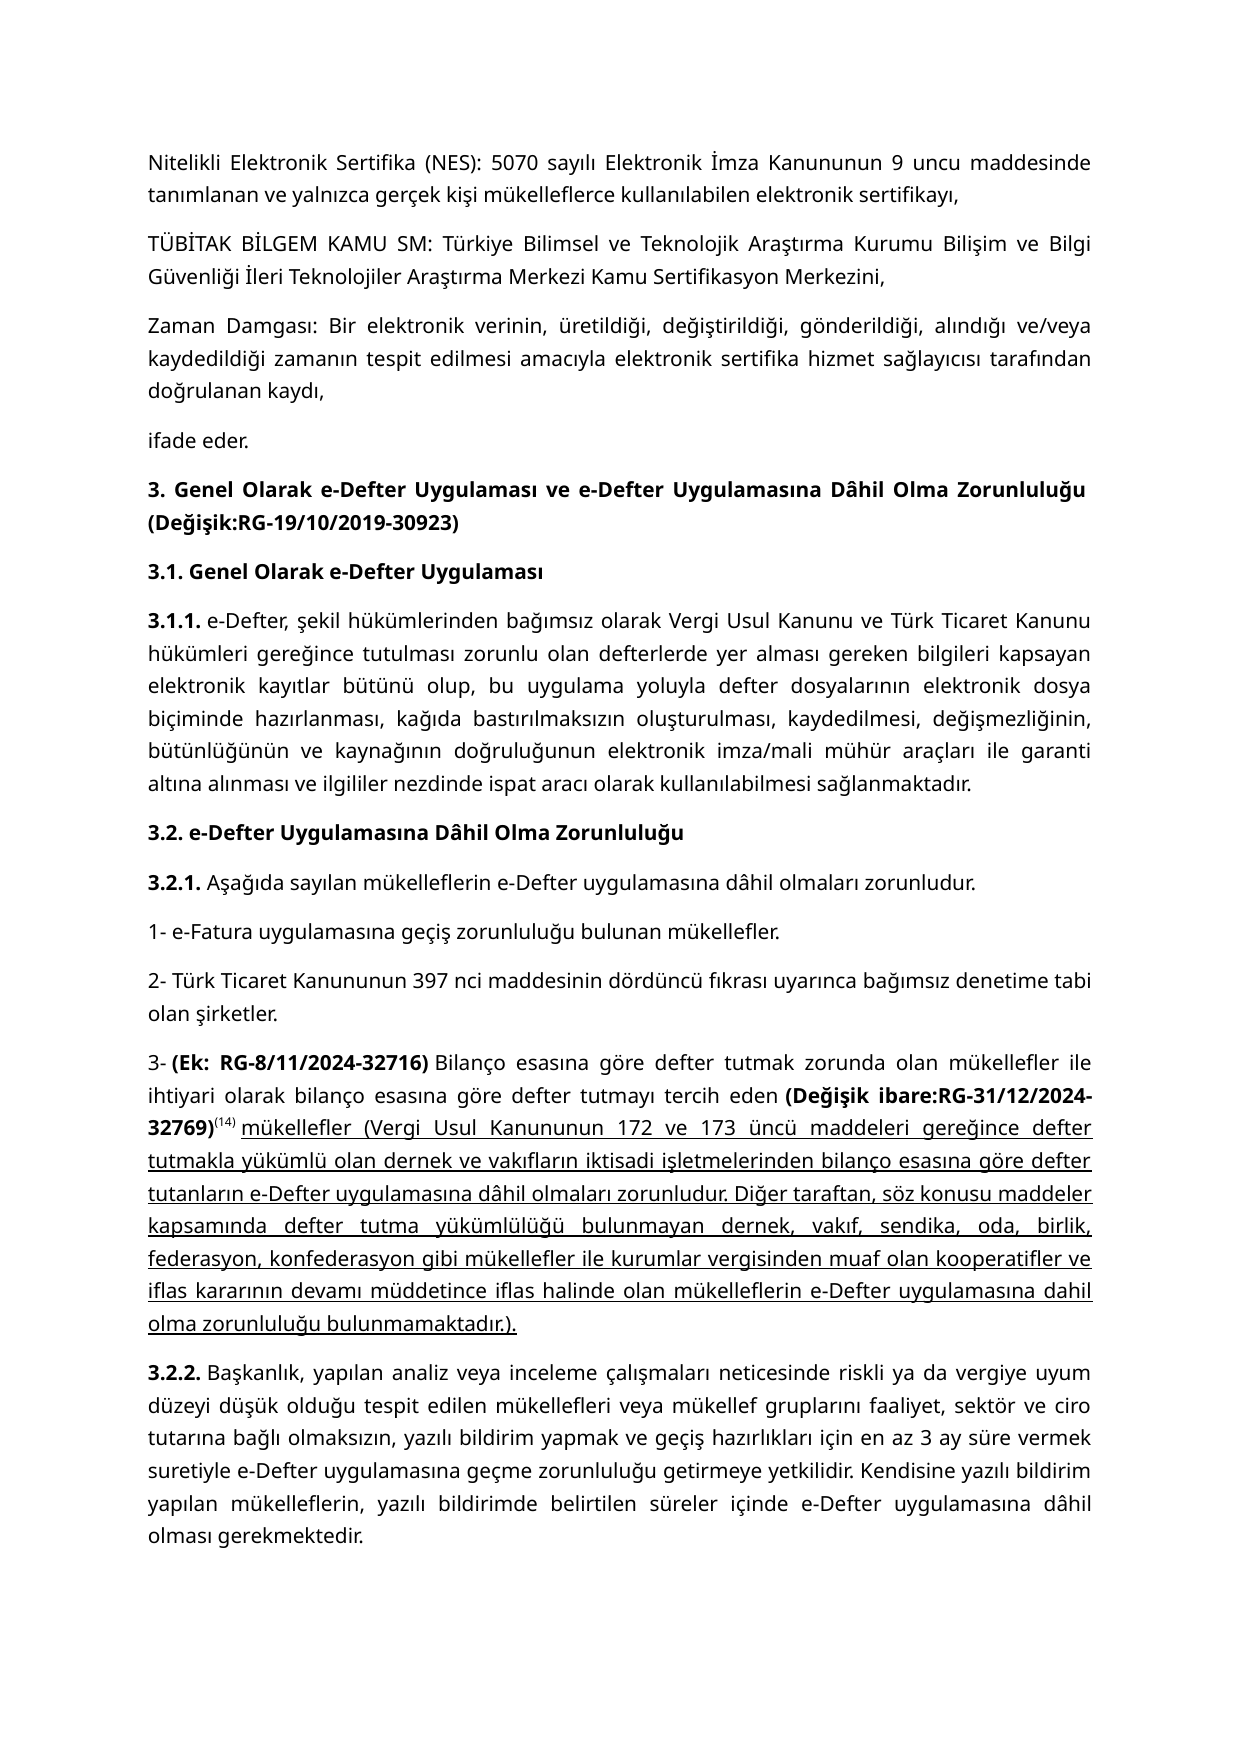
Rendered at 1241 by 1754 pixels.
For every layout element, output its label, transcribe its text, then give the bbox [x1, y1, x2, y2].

text 3- (Ek: RG-8/11/2024-32716) Bilanço esasına göre defter tutmak zorunda olan mükellefler ile ihtiyari olarak bilanço esasına göre defter tutmayı tercih eden (Değişik ibare:RG-31/12/2024-32769)(14) mükellefler (Vergi Usul Kanununun 172 ve 173 üncü maddeleri gereğince defter tutmakla yükümlü olan dernek ve vakıfların iktisadi işletmelerinden bilanço esasına göre defter tutanların e-Defter uygulamasına dâhil olmaları zorunludur. Diğer taraftan, söz konusu maddeler kapsamında defter tutma yükümlülüğü bulunmayan dernek, vakıf, sendika, oda, birlik, federasyon, konfederasyon gibi mükellefler ile kurumlar vergisinden muaf olan kooperatifler ve iflas kararının devamı müddetince iflas halinde olan mükelleflerin e-Defter uygulamasına dahil olma zorunluluğu bulunmamaktadır.). [148, 1048, 1093, 1203]
text 3.2.1. Aşağıda sayılan mükelleflerin e-Defter uygulamasına dâhil olmaları zorunludur. [148, 868, 1093, 896]
text 3. Genel Olarak e-Defter Uygulaması ve e-Defter Uygulamasına Dâhil Olma Zorunluluğu (Değişik:RG-19/10/2019-30923) [148, 475, 1093, 536]
text 3.2.2. Başkanlık, yapılan analiz veya inceleme çalışmaları neticesinde riskli ya da vergiye uyum düzeyi düşük olduğu tespit edilen mükellefleri veya mükellef gruplarını faaliyet, sektör ve ciro tutarına bağlı olmaksızın, yazılı bildirim yapmak ve geçiş hazırlıkları için en az 3 ay süre vermek suretiyle e-Defter uygulamasına geçme zorunluluğu getirmeye yetkilidir. Kendisine yazılı bildirim yapılan mükelleflerin, yazılı bildirimde belirtilen süreler içinde e-Defter uygulamasına dâhil olması gerekmektedir. [148, 1358, 1093, 1550]
text 1- e-Fatura uygulamasına geçiş zorunluluğu bulunan mükellefler. [148, 917, 1093, 946]
text Nitelikli Elektronik Sertifika (NES): 5070 sayılı Elektronik İmza Kanununun 9 uncu maddesinde tanımlanan ve yalnızca gerçek kişi mükelleflerce kullanılabilen elektronik sertifikayı, [148, 148, 1093, 209]
text 3- (Ek: RG-8/11/2024-32716) Bilanço esasına göre defter tutmak zorunda olan mükellefler ile ihtiyari olarak bilanço esasına göre defter tutmayı tercih eden (Değişik ibare:RG-31/12/2024-32769)(14) mükellefler (Vergi Usul Kanununun 172 ve 173 üncü maddeleri gereğince defter tutmakla yükümlü olan dernek ve vakıfların iktisadi işletmelerinden bilanço esasına göre defter tutanların e-Defter uygulamasına dâhil olmaları zorunludur. Diğer taraftan, söz konusu maddeler kapsamında defter tutma yükümlülüğü bulunmayan dernek, vakıf, sendika, oda, birlik, federasyon, konfederasyon gibi mükellefler ile kurumlar vergisinden muaf olan kooperatifler ve iflas kararının devamı müddetince iflas halinde olan mükelleflerin e-Defter uygulamasına dahil olma zorunluluğu bulunmamaktadır.). [148, 1204, 1093, 1301]
text 3.1. Genel Olarak e-Defter Uygulaması [148, 557, 1093, 585]
text 3.2. e-Defter Uygulamasına Dâhil Olma Zorunluluğu [148, 818, 1093, 847]
text 3.1.1. e-Defter, şekil hükümlerinden bağımsız olarak Vergi Usul Kanunu ve Türk Ticaret Kanunu hükümleri gereğince tutulması zorunlu olan defterlerde yer alması gereken bilgileri kapsayan elektronik kayıtlar bütünü olup, bu uygulama yoluyla defter dosyalarının elektronik dosya biçiminde hazırlanması, kağıda bastırılmaksızın oluşturulması, kaydedilmesi, değişmezliğinin, bütünlüğünün ve kaynağının doğruluğunun elektronik imza/mali mühür araçları ile garanti altına alınması ve ilgililer nezdinde ispat aracı olarak kullanılabilmesi sağlanmaktadır. [148, 606, 1093, 798]
text ifade eder. [148, 426, 1093, 454]
text Zaman Damgası: Bir elektronik verinin, üretildiği, değiştirildiği, gönderildiği, alındığı ve/veya kaydedildiği zamanın tespit edilmesi amacıyla elektronik sertifika hizmet sağlayıcısı tarafından doğrulanan kaydı, [148, 311, 1093, 405]
text TÜBİTAK BİLGEM KAMU SM: Türkiye Bilimsel ve Teknolojik Araştırma Kurumu Bilişim ve Bilgi Güvenliği İleri Teknolojiler Araştırma Merkezi Kamu Sertifikasyon Merkezini, [148, 229, 1093, 291]
text 2- Türk Ticaret Kanununun 397 nci maddesinin dördüncü fıkrası uyarınca bağımsız denetime tabi olan şirketler. [148, 966, 1093, 1027]
